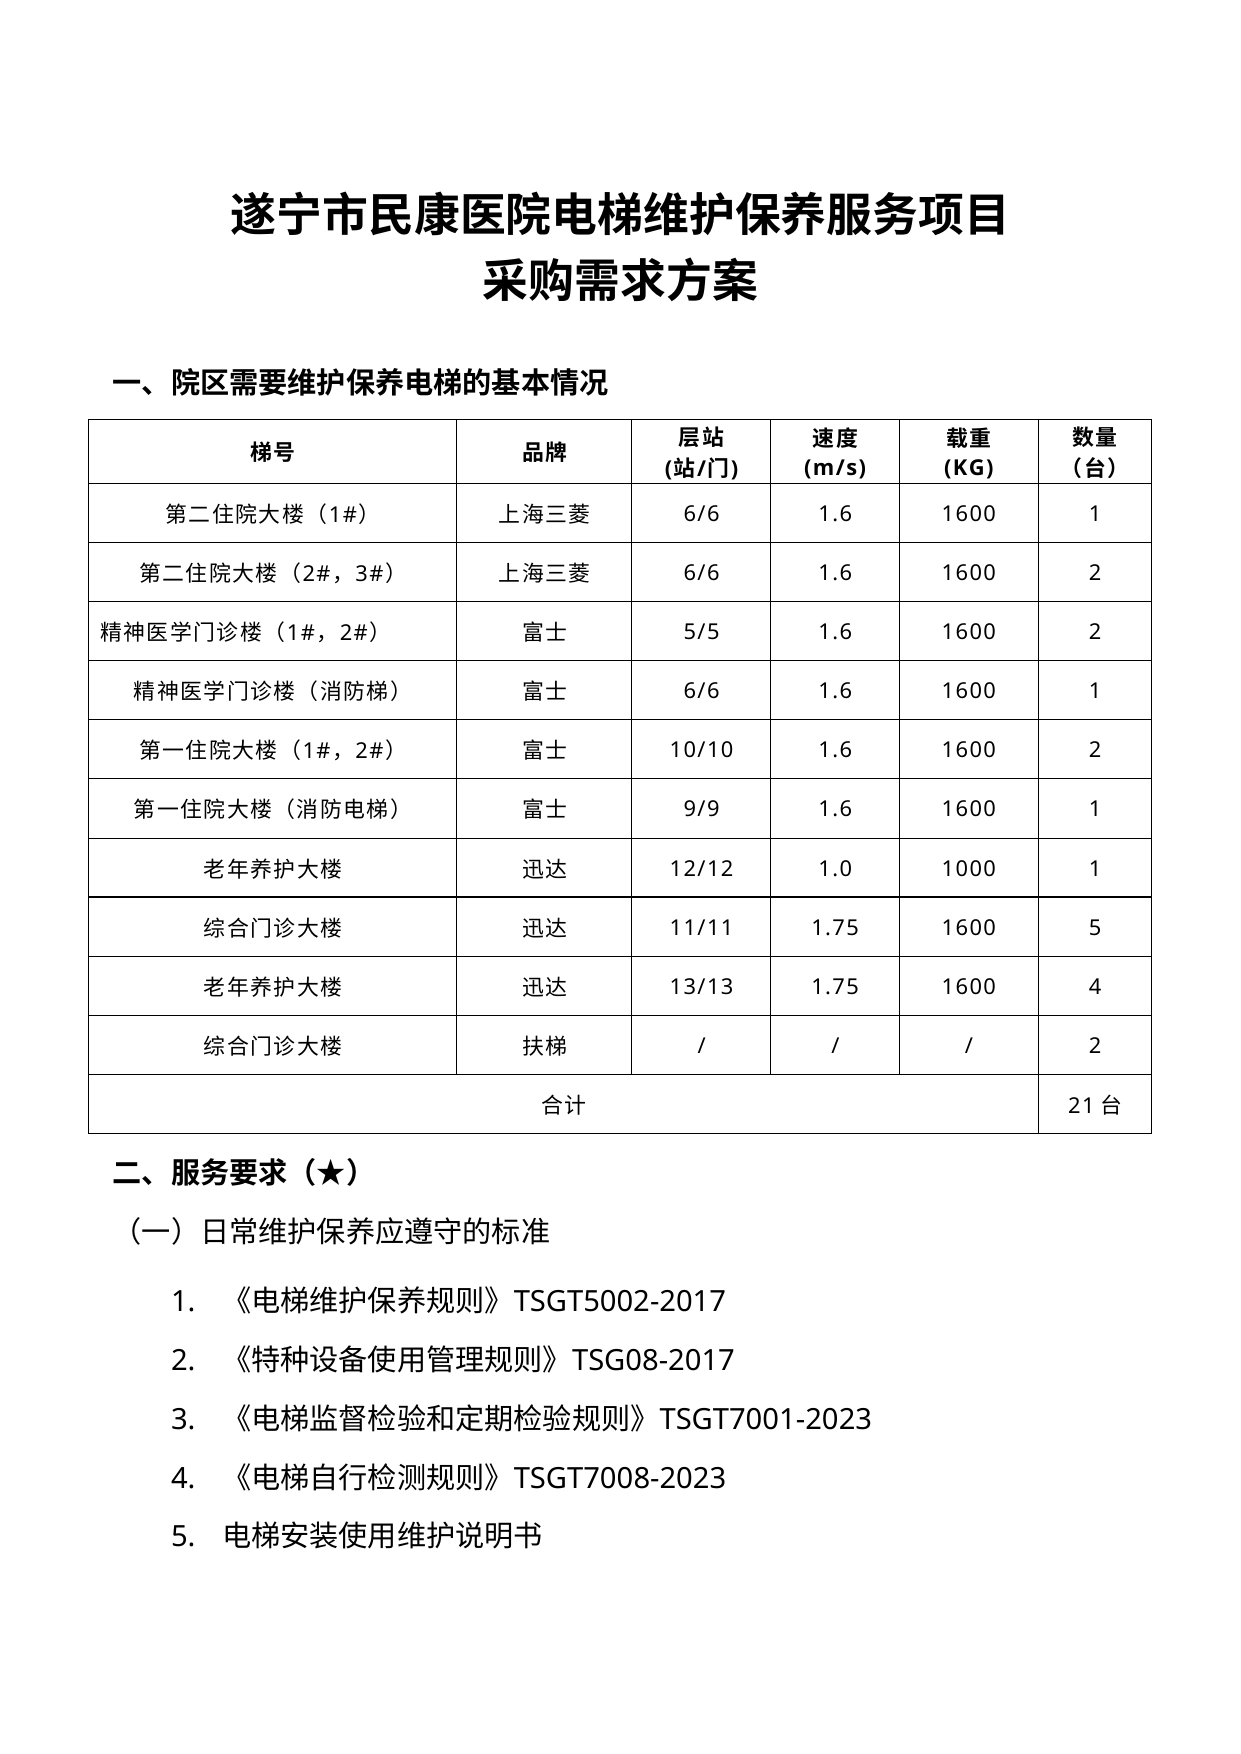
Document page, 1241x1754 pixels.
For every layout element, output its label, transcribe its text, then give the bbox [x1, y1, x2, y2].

table_cell 迅达 [457, 839, 631, 896]
table_cell 1 [1039, 484, 1151, 542]
table_cell 6/6 [632, 661, 770, 719]
table_cell 综合门诊大楼 [89, 1016, 456, 1074]
table_cell 迅达 [457, 898, 631, 956]
table_cell 1.6 [771, 602, 899, 660]
table_cell 上海三菱 [457, 484, 631, 542]
table_cell 2 [1039, 543, 1151, 601]
list 《电梯自行检测规则》TSGT7008-2023 [112, 1454, 1128, 1497]
table_cell 1.6 [771, 543, 899, 601]
table_cell 6/6 [632, 484, 770, 542]
list 院区需要维护保养电梯的基本情况 [112, 360, 1128, 402]
list 电梯安装使用维护说明书 [112, 1513, 1128, 1555]
table_cell 12/12 [632, 839, 770, 896]
table_cell 10/10 [632, 720, 770, 778]
table_cell 2 [1039, 720, 1151, 778]
table_cell 5/5 [632, 602, 770, 660]
table_cell / [900, 1016, 1038, 1074]
table_cell 迅达 [457, 957, 631, 1014]
table_cell 2 [1039, 1016, 1151, 1074]
table_cell 1 [1039, 661, 1151, 719]
text 遂宁市民康医院电梯维护保养服务项目 [112, 178, 1128, 245]
table_cell 1600 [900, 602, 1038, 660]
text 采购需求方案 [112, 245, 1128, 311]
table_cell 上海三菱 [457, 543, 631, 601]
table_cell 5 [1039, 898, 1151, 956]
list 日常维护保养应遵守的标准 [112, 1209, 1128, 1251]
table_cell 1600 [900, 779, 1038, 837]
table_cell 13/13 [632, 957, 770, 1014]
list 《电梯监督检验和定期检验规则》TSGT7001-2023 [112, 1395, 1128, 1438]
table_header 载重 (KG) [900, 420, 1038, 483]
table_cell 老年养护大楼 [89, 839, 456, 896]
table_cell 1 [1039, 839, 1151, 896]
table_cell 1.75 [771, 898, 899, 956]
table_cell 4 [1039, 957, 1151, 1014]
table_header 数量 （台） [1039, 420, 1151, 483]
table_header 品牌 [457, 420, 631, 483]
table_cell / [632, 1016, 770, 1074]
table_cell 第一住院大楼（1#，2#） [89, 720, 456, 778]
table_cell 1600 [900, 661, 1038, 719]
table_cell 老年养护大楼 [89, 957, 456, 1014]
table_cell / [771, 1016, 899, 1074]
table_cell 合计 [89, 1075, 1038, 1133]
table_cell 1.75 [771, 957, 899, 1014]
table_cell 第一住院大楼（消防电梯） [89, 779, 456, 837]
table_cell 1600 [900, 898, 1038, 956]
table_cell 9/9 [632, 779, 770, 837]
table_cell 1000 [900, 839, 1038, 896]
table_cell 11/11 [632, 898, 770, 956]
table_cell 精神医学门诊楼（1#，2#） [89, 602, 456, 660]
table_cell 1.6 [771, 484, 899, 542]
table_header 速度 (m/s) [771, 420, 899, 483]
table_header 层站 (站/门) [632, 420, 770, 483]
table_cell 1600 [900, 957, 1038, 1014]
list 《特种设备使用管理规则》TSG08-2017 [112, 1337, 1128, 1379]
table_cell 富士 [457, 602, 631, 660]
table_cell 1.0 [771, 839, 899, 896]
table_cell 1600 [900, 543, 1038, 601]
list 服务要求（★） [112, 1150, 1128, 1192]
table_cell 1 [1039, 779, 1151, 837]
table_cell 第二住院大楼（1#） [89, 484, 456, 542]
table_cell 6/6 [632, 543, 770, 601]
table_cell 1.6 [771, 779, 899, 837]
table_cell 扶梯 [457, 1016, 631, 1074]
table_cell 富士 [457, 661, 631, 719]
table_cell 富士 [457, 779, 631, 837]
table_cell 第二住院大楼（2#，3#） [89, 543, 456, 601]
table_cell 1600 [900, 484, 1038, 542]
table_header 梯号 [89, 420, 456, 483]
table_cell 2 [1039, 602, 1151, 660]
table_cell 1.6 [771, 720, 899, 778]
table_cell 1.6 [771, 661, 899, 719]
list 《电梯维护保养规则》TSGT5002-2017 [112, 1278, 1128, 1320]
table_cell 1600 [900, 720, 1038, 778]
table_cell 综合门诊大楼 [89, 898, 456, 956]
table_cell 精神医学门诊楼（消防梯） [89, 661, 456, 719]
table_cell 富士 [457, 720, 631, 778]
table_cell 21台 [1039, 1075, 1151, 1133]
